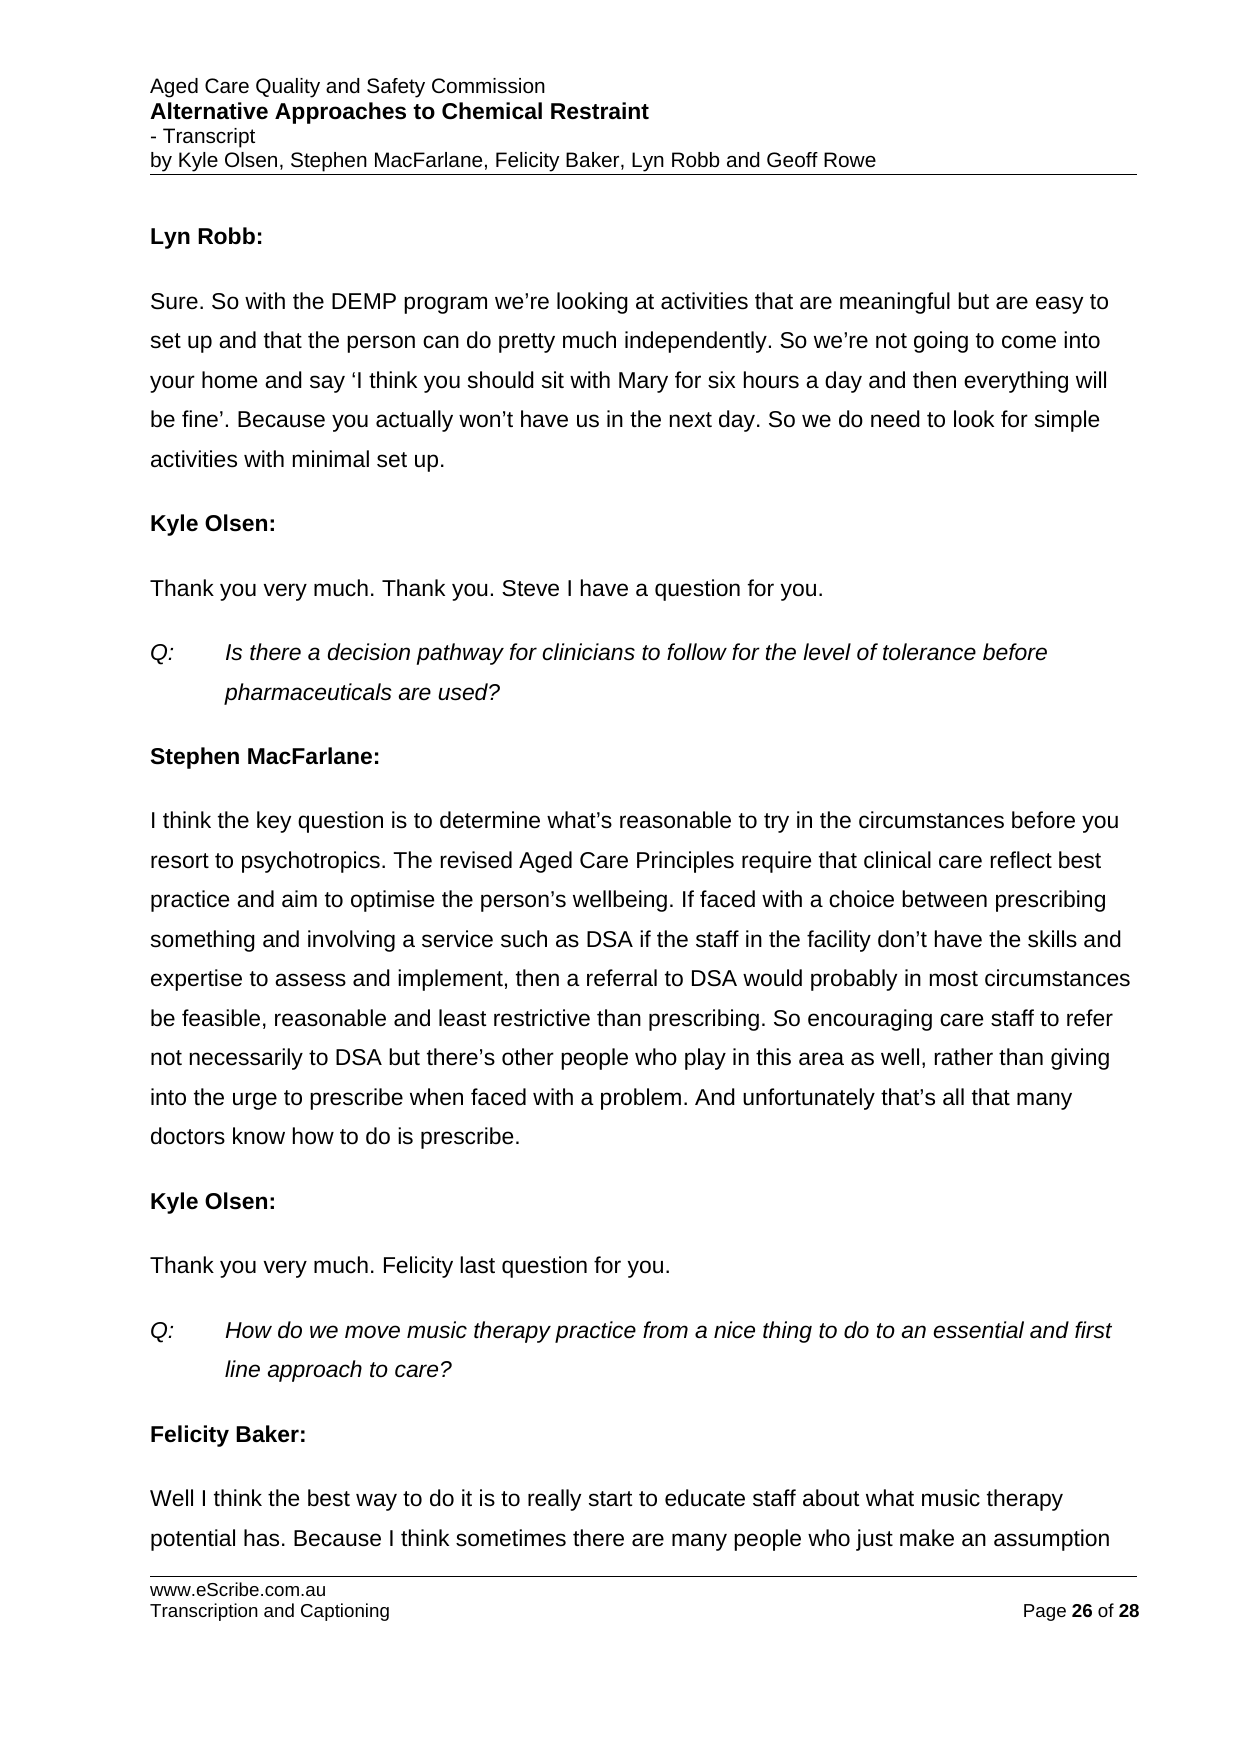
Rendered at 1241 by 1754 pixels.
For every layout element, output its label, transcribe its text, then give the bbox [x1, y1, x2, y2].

text Lyn Robb: [150, 223, 1137, 249]
text Kyle Olsen: [150, 510, 1137, 536]
text Stephen MacFarlane: [150, 743, 1137, 769]
text Thank you very much. Thank you. Steve I have a question for you. [150, 574, 1137, 601]
text Sure. So with the DEMP program we’re looking at activities that are meaningful but are easy to set up and that the person can do pretty much independently. So we’re not going to come into your home and say ‘I think you should sit with Mary for six hours a day and then everything will be fine’. Because you actually won’t have us in the next day. So we do need to look for simple activities with minimal set up. [150, 288, 1137, 472]
text Q: How do we move music therapy practice from a nice thing to do to an essential and first line approach to care? [150, 1317, 1137, 1382]
text Felicity Baker: [150, 1421, 1137, 1447]
text Thank you very much. Felicity last question for you. [150, 1252, 1137, 1278]
text Q: Is there a decision pathway for clinicians to follow for the level of tolerance before pharmaceuticals are used? [150, 639, 1137, 705]
text I think the key question is to determine what’s reasonable to try in the circumstances before you resort to psychotropics. The revised Aged Care Principles require that clinical care reflect best practice and aim to optimise the person’s wellbeing. If faced with a choice between prescribing something and involving a service such as DSA if the staff in the facility don’t have the skills and expertise to assess and implement, then a referral to DSA would probably in most circumstances be feasible, reasonable and least restrictive than prescribing. So encouraging care staff to refer not necessarily to DSA but there’s other people who play in this area as well, rather than giving into the urge to prescribe when faced with a problem. And unfortunately that’s all that many doctors know how to do is prescribe. [150, 807, 1137, 1149]
text Kyle Olsen: [150, 1188, 1137, 1214]
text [150, 1485, 1137, 1551]
